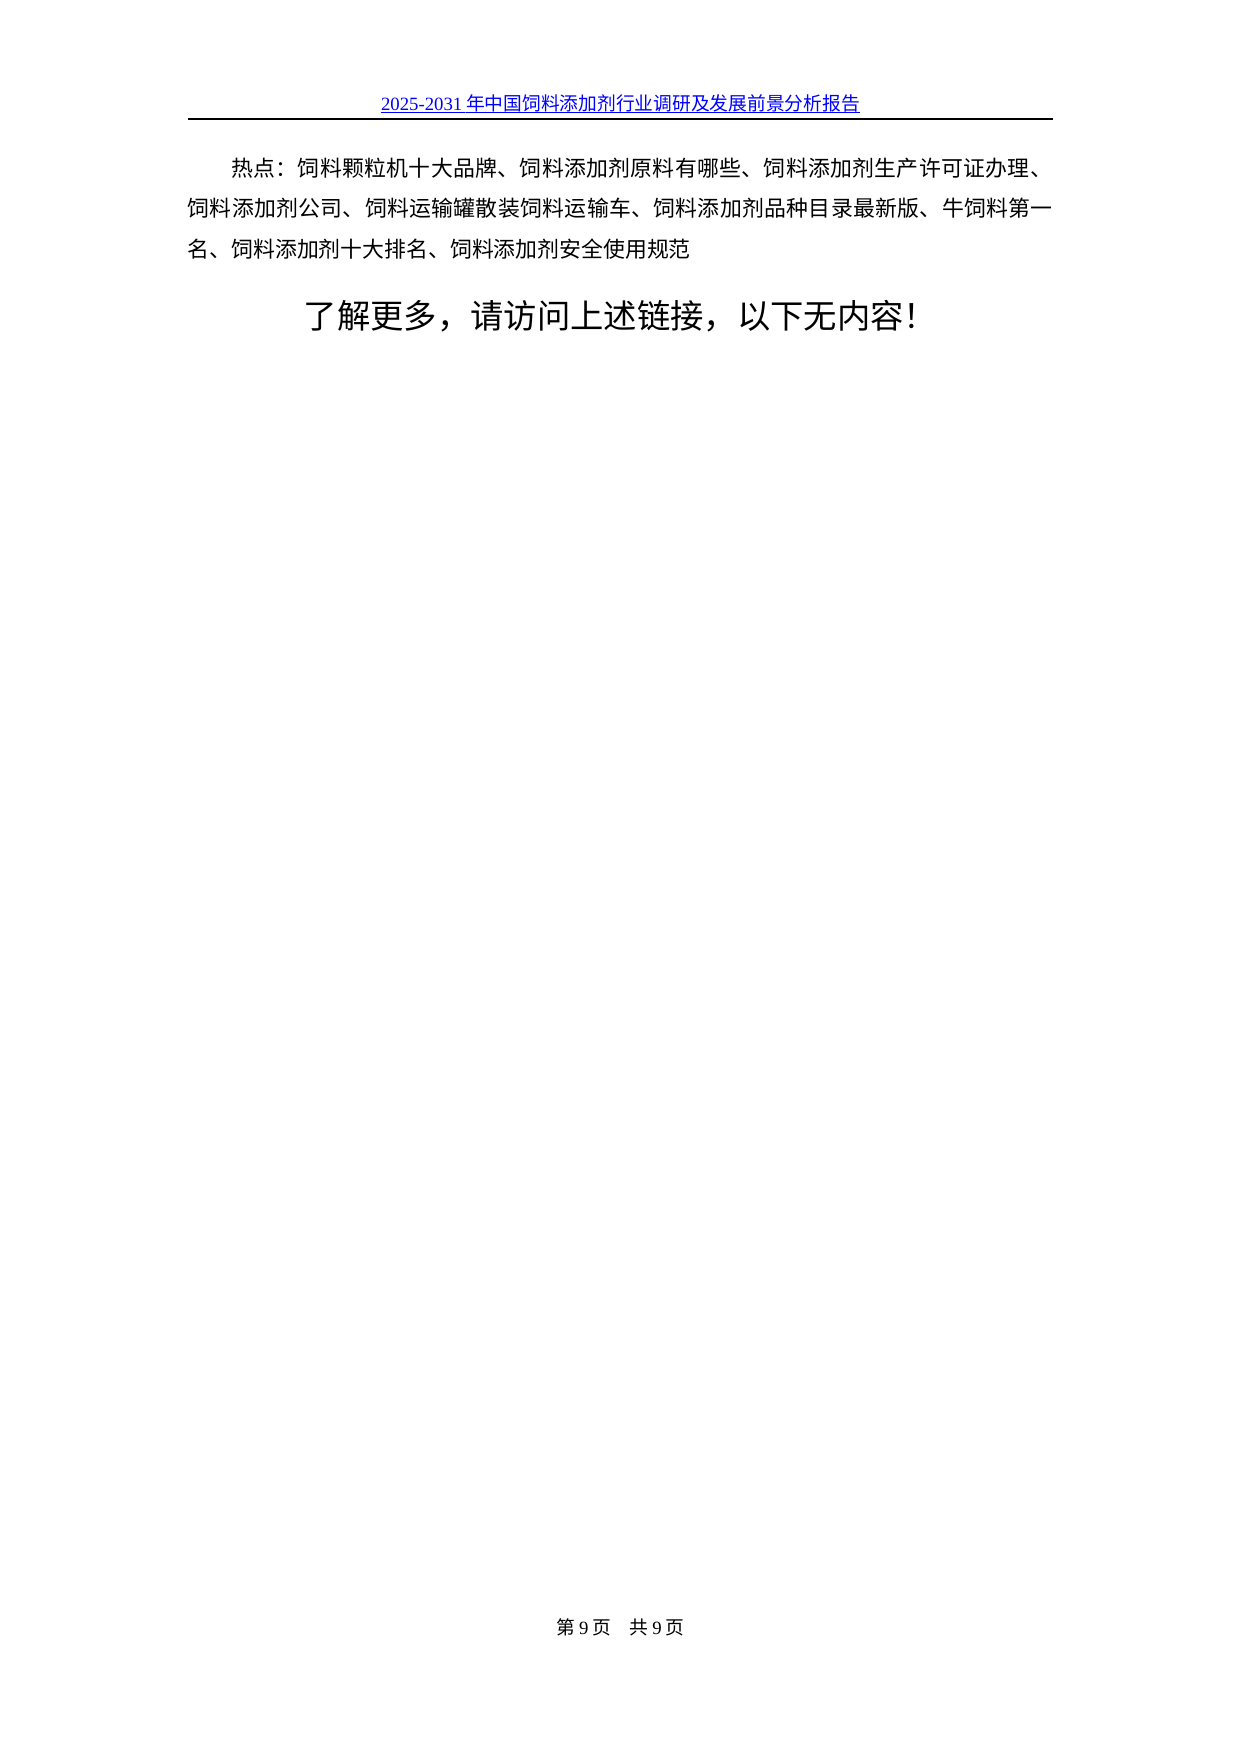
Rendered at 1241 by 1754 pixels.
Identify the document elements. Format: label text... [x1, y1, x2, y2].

title 了解更多，请访问上述链接，以下无内容！ [187, 282, 1053, 347]
text 热点：饲料颗粒机十大品牌、饲料添加剂原料有哪些、饲料添加剂生产许可证办理、饲料添加剂公司、饲料运输罐散装饲料运输车、饲料添加剂品种目录最新版、牛饲料第一名、饲料添加剂十大排名、饲料添加剂安全使用规范 [187, 150, 1053, 264]
